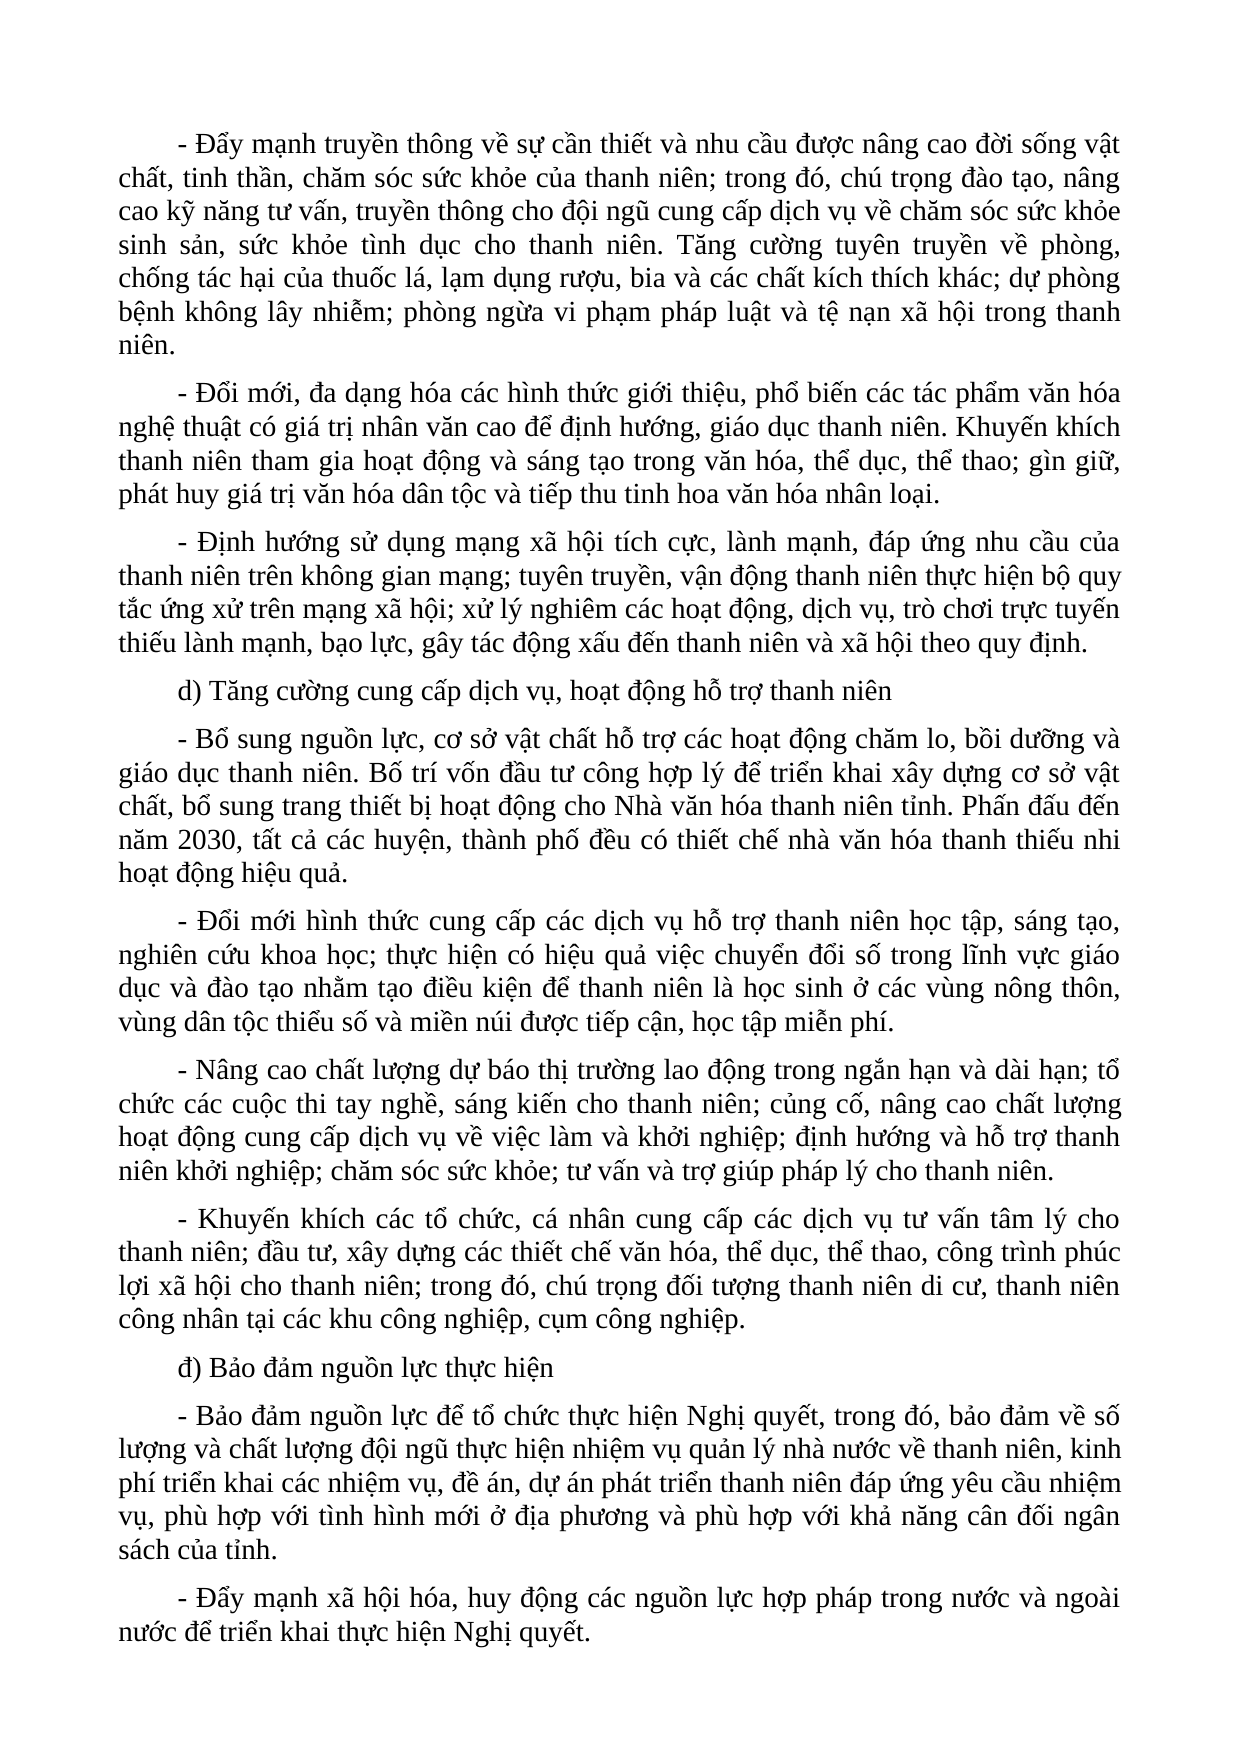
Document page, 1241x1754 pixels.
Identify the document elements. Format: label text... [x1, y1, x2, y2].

text d) Tăng cường cung cấp dịch vụ, hoạt động hỗ trợ thanh niên [118, 673, 1122, 707]
text - Đẩy mạnh xã hội hóa, huy động các nguồn lực hợp pháp trong nước và ngoài nước để triển khai thực hiện Nghị quyết. [118, 1580, 1122, 1647]
text - Bảo đảm nguồn lực để tổ chức thực hiện Nghị quyết, trong đó, bảo đảm về số lượng và chất lượng đội ngũ thực hiện nhiệm vụ quản lý nhà nước về thanh niên, kinh phí triển khai các nhiệm vụ, đề án, dự án phát triển thanh niên đáp ứng yêu cầu nhiệm vụ, phù hợp với tình hình mới ở địa phương và phù hợp với khả năng cân đối ngân sách của tỉnh. [118, 1398, 1122, 1566]
text - Định hướng sử dụng mạng xã hội tích cực, lành mạnh, đáp ứng nhu cầu của thanh niên trên không gian mạng; tuyên truyền, vận động thanh niên thực hiện bộ quy tắc ứng xử trên mạng xã hội; xử lý nghiêm các hoạt động, dịch vụ, trò chơi trực tuyến thiếu lành mạnh, bạo lực, gây tác động xấu đến thanh niên và xã hội theo quy định. [118, 524, 1122, 658]
text đ) Bảo đảm nguồn lực thực hiện [118, 1350, 1122, 1383]
text - Bổ sung nguồn lực, cơ sở vật chất hỗ trợ các hoạt động chăm lo, bồi dưỡng và giáo dục thanh niên. Bố trí vốn đầu tư công hợp lý để triển khai xây dựng cơ sở vật chất, bổ sung trang thiết bị hoạt động cho Nhà văn hóa thanh niên tỉnh. Phấn đấu đến năm 2030, tất cả các huyện, thành phố đều có thiết chế nhà văn hóa thanh thiếu nhi hoạt động hiệu quả. [118, 721, 1122, 889]
text - Đổi mới, đa dạng hóa các hình thức giới thiệu, phổ biến các tác phẩm văn hóa nghệ thuật có giá trị nhân văn cao để định hướng, giáo dục thanh niên. Khuyến khích thanh niên tham gia hoạt động và sáng tạo trong văn hóa, thể dục, thể thao; gìn giữ, phát huy giá trị văn hóa dân tộc và tiếp thu tinh hoa văn hóa nhân loại. [118, 376, 1122, 510]
text - Đẩy mạnh truyền thông về sự cần thiết và nhu cầu được nâng cao đời sống vật chất, tinh thần, chăm sóc sức khỏe của thanh niên; trong đó, chú trọng đào tạo, nâng cao kỹ năng tư vấn, truyền thông cho đội ngũ cung cấp dịch vụ về chăm sóc sức khỏe sinh sản, sức khỏe tình dục cho thanh niên. Tăng cường tuyên truyền về phòng, chống tác hại của thuốc lá, lạm dụng rượu, bia và các chất kích thích khác; dự phòng bệnh không lây nhiễm; phòng ngừa vi phạm pháp luật và tệ nạn xã hội trong thanh niên. [118, 126, 1122, 361]
text - Đổi mới hình thức cung cấp các dịch vụ hỗ trợ thanh niên học tập, sáng tạo, nghiên cứu khoa học; thực hiện có hiệu quả việc chuyển đổi số trong lĩnh vực giáo dục và đào tạo nhằm tạo điều kiện để thanh niên là học sinh ở các vùng nông thôn, vùng dân tộc thiểu số và miền núi được tiếp cận, học tập miễn phí. [118, 903, 1122, 1038]
text - Nâng cao chất lượng dự báo thị trường lao động trong ngắn hạn và dài hạn; tổ chức các cuộc thi tay nghề, sáng kiến cho thanh niên; củng cố, nâng cao chất lượng hoạt động cung cấp dịch vụ về việc làm và khởi nghiệp; định hướng và hỗ trợ thanh niên khởi nghiệp; chăm sóc sức khỏe; tư vấn và trợ giúp pháp lý cho thanh niên. [118, 1052, 1122, 1186]
text - Khuyến khích các tổ chức, cá nhân cung cấp các dịch vụ tư vấn tâm lý cho thanh niên; đầu tư, xây dựng các thiết chế văn hóa, thể dục, thể thao, công trình phúc lợi xã hội cho thanh niên; trong đó, chú trọng đối tượng thanh niên di cư, thanh niên công nhân tại các khu công nghiệp, cụm công nghiệp. [118, 1201, 1122, 1335]
